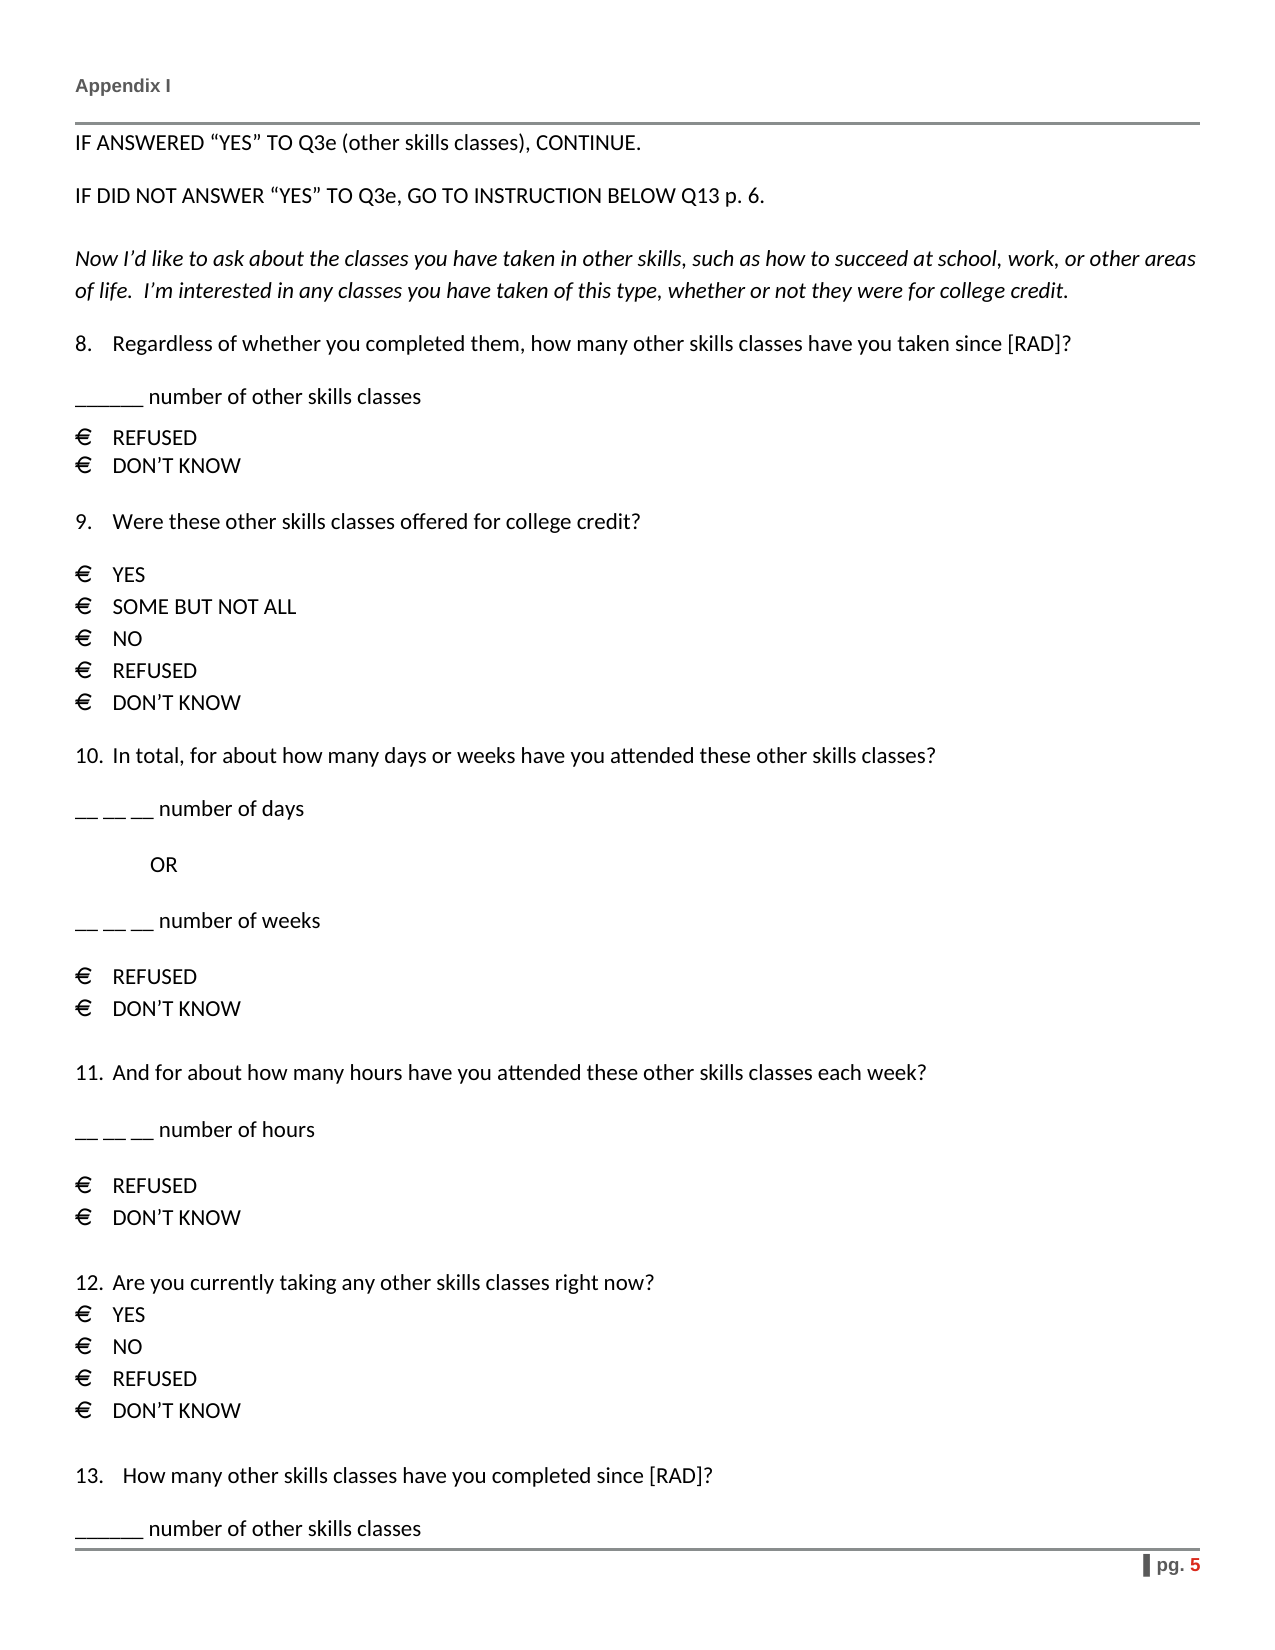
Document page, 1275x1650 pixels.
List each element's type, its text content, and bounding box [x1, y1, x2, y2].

list REFUSED [75, 1171, 1200, 1199]
list Were these other skills classes offered for college credit? [75, 507, 1200, 535]
text ______ number of other skills classes [75, 1514, 1200, 1542]
list OR [75, 850, 1200, 878]
text ______ number of other skills classes [75, 382, 1200, 410]
list __ __ __ number of days [75, 794, 1200, 823]
list And for about how many hours have you attended these other skills classes each week? [75, 1058, 1200, 1086]
list REFUSED [75, 1364, 1200, 1392]
list __ __ __ number of weeks [75, 906, 1200, 934]
list Regardless of whether you completed them, how many other skills classes have you taken since [RAD]? [75, 329, 1200, 357]
list SOME BUT NOT ALL [75, 592, 1200, 620]
text IF ANSWERED “YES” TO Q3e (other skills classes), CONTINUE. [75, 128, 1200, 156]
list How many other skills classes have you completed since [RAD]? [75, 1461, 1200, 1489]
list Are you currently taking any other skills classes right now? [75, 1268, 1200, 1296]
list DON’T KNOW [75, 994, 1200, 1022]
list DON’T KNOW [75, 1397, 1200, 1424]
list Now I’d like to ask about the classes you have taken in other skills, such as how to succeed at school, work, or other areas of life. I’m interested in any classes you have taken of this type, whether or not they were for college credit. [75, 244, 1200, 304]
list DON’T KNOW [75, 451, 1200, 479]
list DON’T KNOW [75, 1203, 1200, 1231]
list In total, for about how many days or weeks have you attended these other skills classes? [75, 742, 1200, 769]
list YES [75, 1300, 1200, 1328]
list REFUSED [75, 962, 1200, 990]
list REFUSED [75, 423, 1200, 451]
text IF DID NOT ANSWER “YES” TO Q3e, GO TO INSTRUCTION BELOW Q13 p. 6. [75, 181, 1200, 209]
list DON’T KNOW [75, 688, 1200, 717]
list NO [75, 624, 1200, 652]
list NO [75, 1332, 1200, 1360]
list YES [75, 560, 1200, 588]
list __ __ __ number of hours [75, 1116, 1200, 1143]
list REFUSED [75, 656, 1200, 684]
